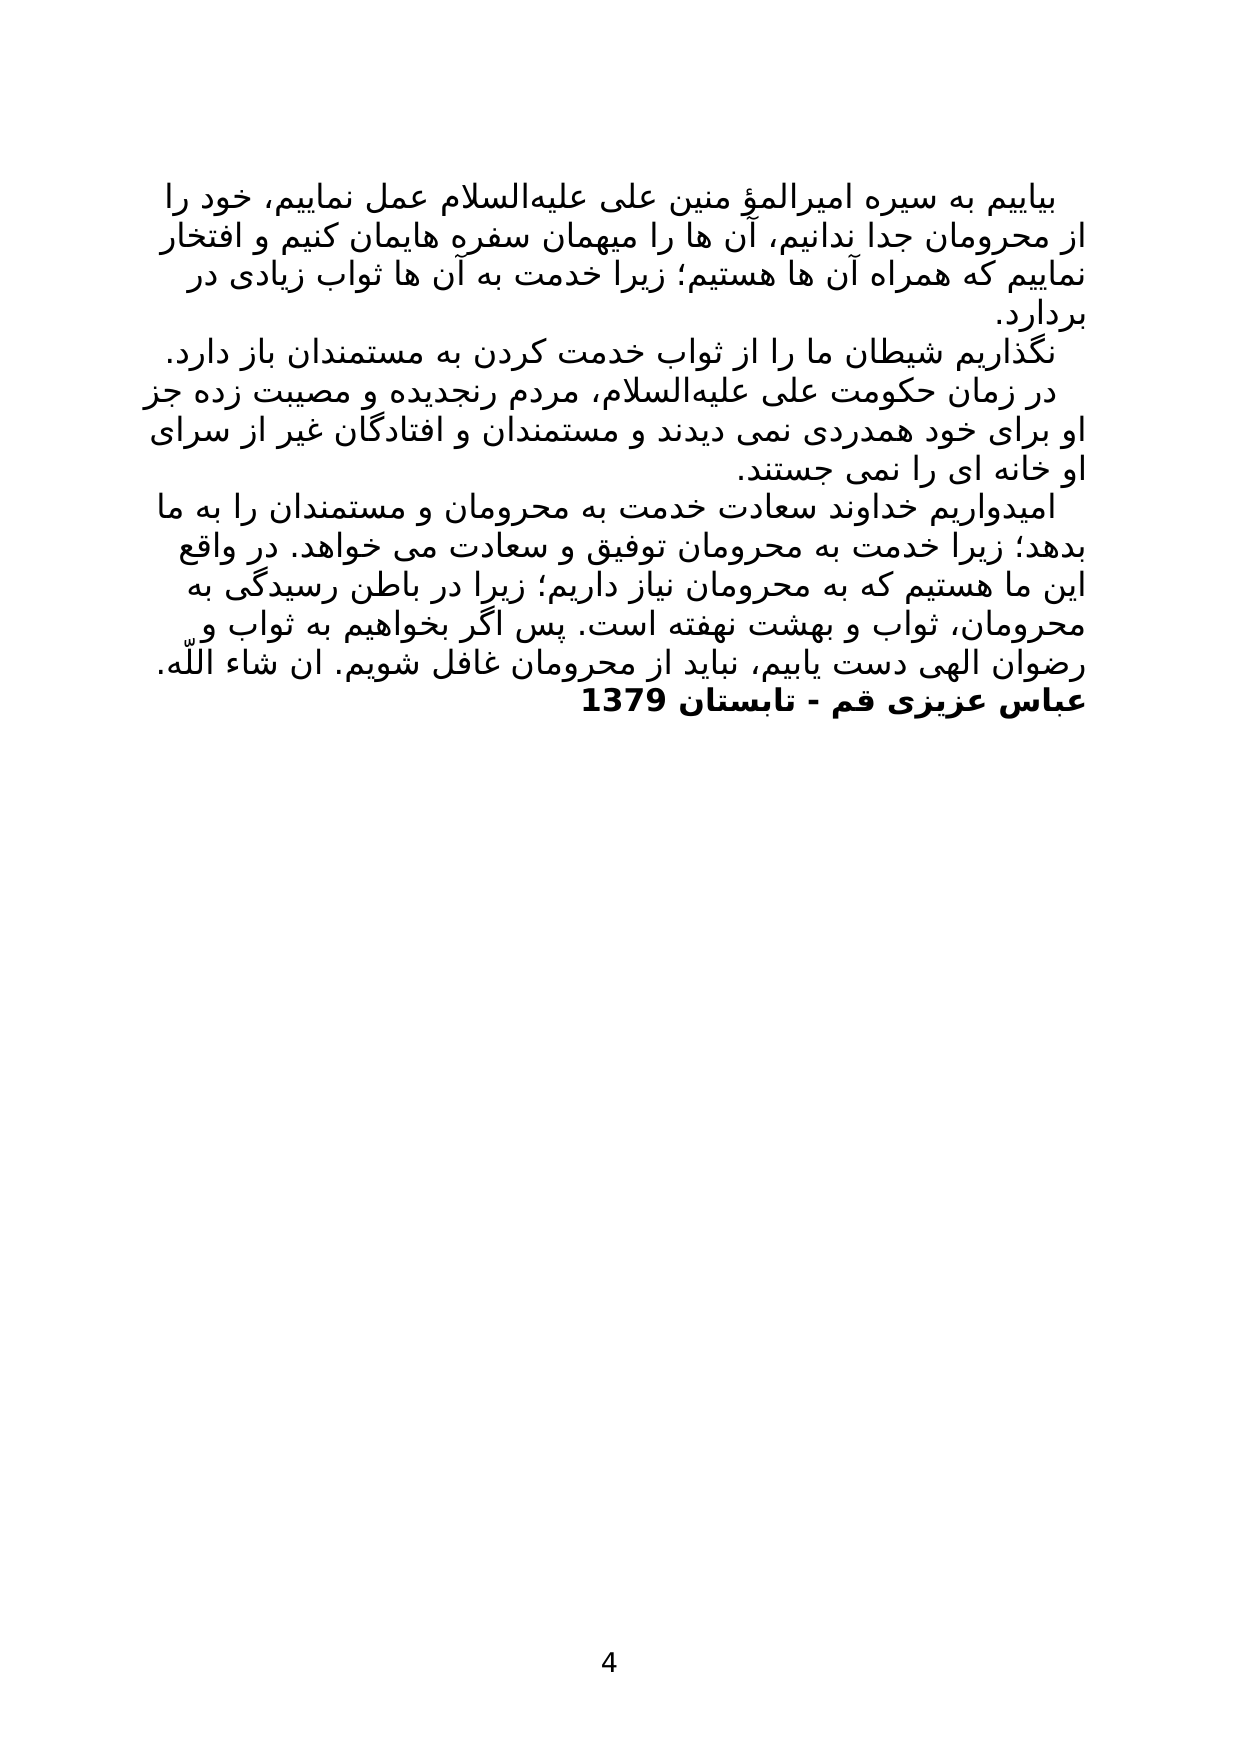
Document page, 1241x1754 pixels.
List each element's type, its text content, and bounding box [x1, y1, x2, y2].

text اميدواريم خداوند سعادت خدمت به محرومان و مستمندان را به ما بدهد؛ زيرا خدمت به محرومان توفيق و سعادت مى خواهد. در واقع اين ما هستيم كه به محرومان نياز داريم؛ زيرا در باطن رسيدگى به محرومان، ثواب و بهشت نهفته است. پس اگر بخواهيم به ثواب و رضوان الهى دست يابيم، نبايد از محرومان غافل شويم. ان شاء اللّه. [131, 488, 1087, 682]
text عباس عزيزى قم - تابستان 1379 [131, 682, 1087, 719]
text نگذاريم شيطان ما را از ثواب خدمت كردن به مستمندان باز دارد. [131, 333, 1087, 371]
text در زمان حكومت على عليه‌السلام، مردم رنجديده و مصيبت زده جز او براى خود همدردى نمى ديدند و مستمندان و افتادگان غير از سراى او خانه اى را نمى جستند. [131, 371, 1087, 488]
text بياييم به سيره اميرالمؤ منين على عليه‌السلام عمل نماييم، خود را از محرومان جدا ندانيم، آن ها را ميهمان سفره هايمان كنيم و افتخار نماييم كه همراه آن ها هستيم؛ زيرا خدمت به آن ها ثواب زيادى در بردارد. [131, 177, 1087, 333]
